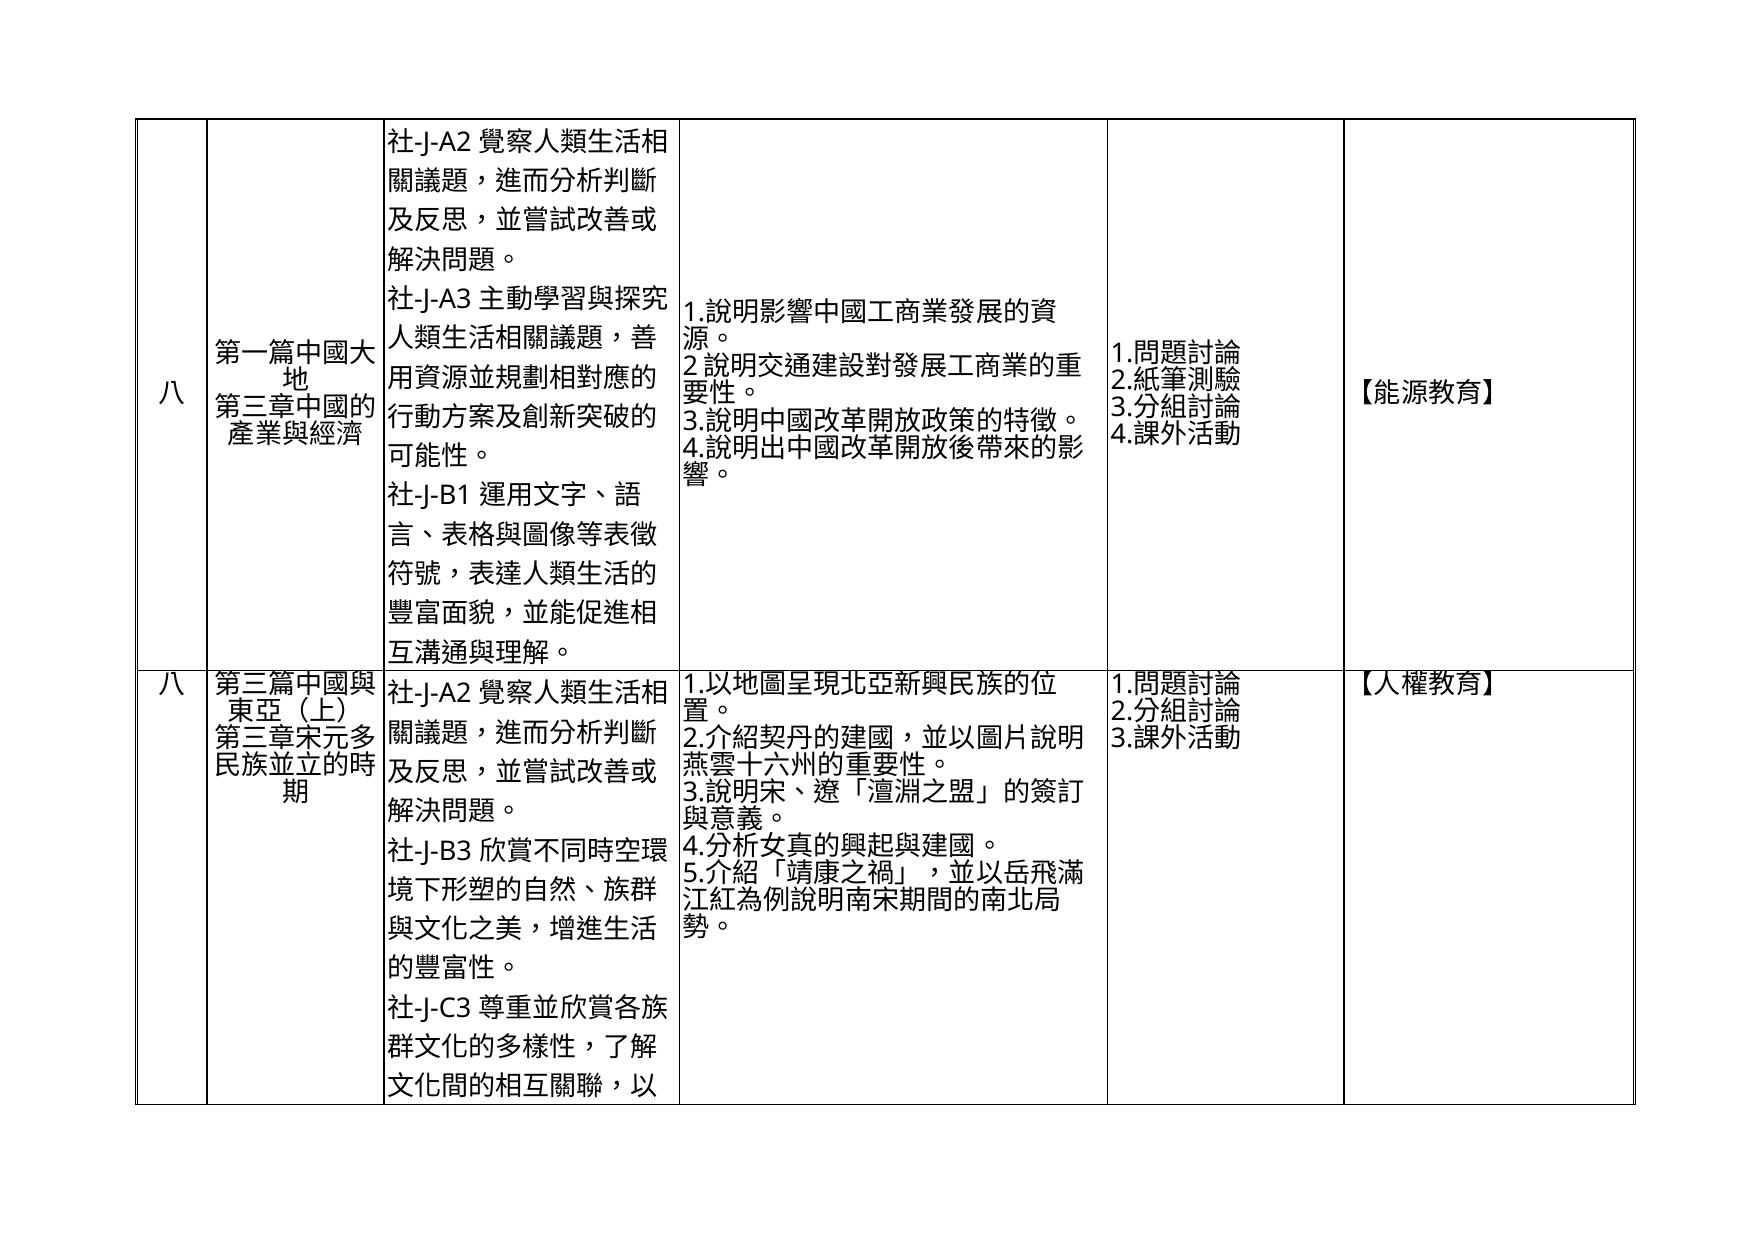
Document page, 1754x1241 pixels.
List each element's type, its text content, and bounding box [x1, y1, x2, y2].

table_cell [208, 671, 383, 1104]
table_cell 第一篇中國大地 第三章中國的產業與經濟 [208, 120, 383, 670]
table_cell 【能源教育】 [1345, 120, 1633, 670]
table_cell 1.問題討論 2.紙筆測驗 3.分組討論 4.課外活動 [1108, 120, 1343, 670]
table_cell 【人權教育】 [1345, 671, 1633, 1104]
table_cell 社-J-A2 覺察人類生活相關議題，進而分析判斷及反思，並嘗試改善或解決問題。 社-J-A3 主動學習與探究人類生活相關議題，善用資源並規劃相對應的行動方案及創新突破的可能性。 社-J-B1 運用文字、語言、表格與圖像等表徵符號，表達人類生活的豐富面貌，並能促進相互溝通與理解。 [385, 120, 679, 670]
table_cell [680, 671, 1107, 1104]
table_cell 1.說明影響中國工商業發展的資源。 2說明交通建設對發展工商業的重要性。 3.說明中國改革開放政策的特徵。 4.說明出中國改革開放後帶來的影響。 [680, 120, 1107, 670]
table_cell 八 [138, 120, 206, 670]
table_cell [1108, 671, 1343, 1104]
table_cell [385, 671, 679, 1104]
table_cell 八 [138, 671, 206, 1104]
